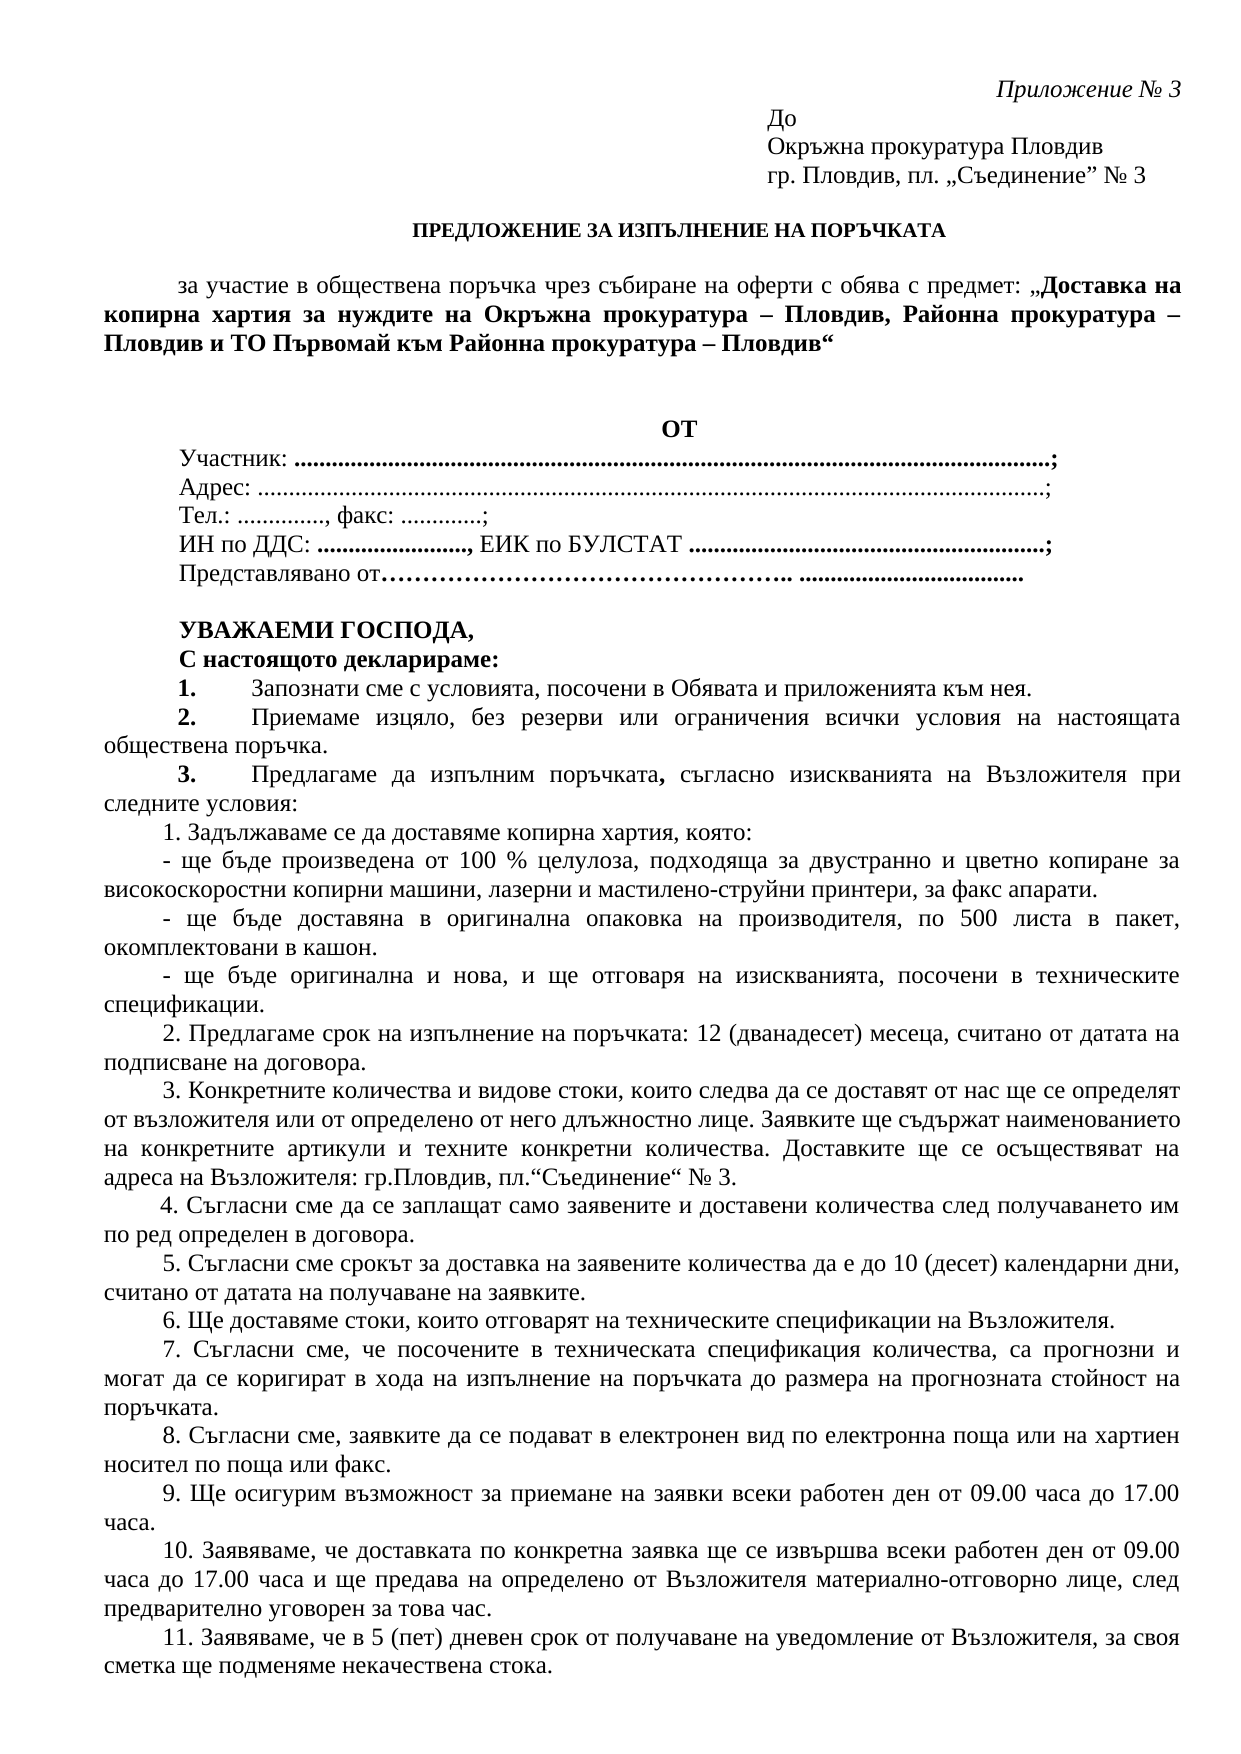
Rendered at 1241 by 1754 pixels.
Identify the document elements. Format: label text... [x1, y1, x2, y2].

text ИН по ДДС: ........................, ЕИК по БУЛСТАТ .........................................................; [103, 529, 1181, 558]
text 11. Заявяваме, че в 5 (пет) дневен срок от получаване на уведомление от Възложителя, за своя сметка ще подменяме некачествена стока. [103, 1622, 1181, 1679]
text Участник: .........................................................................................................................; [103, 443, 1181, 472]
text С настоящото декларираме: [103, 644, 1181, 673]
text 2. Предлагаме срок на изпълнение на поръчката: 12 (дванадесет) месеца, считано от датата на подписване на договора. [103, 1018, 1181, 1075]
text 5. Съгласни сме срокът за доставка на заявените количества да е до 10 (десет) календарни дни, считано от датата на получаване на заявките. [103, 1248, 1181, 1305]
text Адрес: ..............................................................................................................................; [103, 472, 1181, 500]
text Приложение № 3 [635, 74, 1181, 103]
text - ще бъде оригинална и нова, и ще отговаря на изискванията, посочени в техническите спецификации. [103, 960, 1181, 1018]
text ПРЕДЛОЖЕНИЕ ЗА ИЗПЪЛНЕНИЕ НА ПОРЪЧКАТА [103, 218, 1181, 242]
text 6. Ще доставяме стоки, които отговарят на техническите спецификации на Възложителя. [103, 1305, 1181, 1334]
list Запознати сме с условията, посочени в Обявата и приложенията към нея. [103, 673, 1181, 702]
text УВАЖАЕМИ ГОСПОДА, [103, 615, 1181, 644]
text 1. Задължаваме се да доставяме копирна хартия, която: [103, 817, 1181, 845]
text ОТ [103, 414, 1181, 443]
text гр. Пловдив, пл. „Съединение” № 3 [693, 160, 1181, 189]
text Представлявано от………………………………………….. .................................... [103, 558, 1181, 587]
text Окръжна прокуратура Пловдив [693, 131, 1181, 160]
list Предлагаме да изпълним поръчката, съгласно изискванията на Възложителя при следните условия: [103, 759, 1181, 817]
text 9. Ще осигурим възможност за приемане на заявки всеки работен ден от 09.00 часа до 17.00 часа. [103, 1478, 1181, 1535]
text за участие в обществена поръчка чрез събиране на оферти с обява с предмет: „Доставка на копирна хартия за нуждите на Окръжна прокуратура – Пловдив, Районна прокуратура – Пловдив и ТО Първомай към Районна прокуратура – Пловдив“ [103, 270, 1181, 357]
text 8. Съгласни сме, заявките да се подават в електронен вид по електронна поща или на хартиен носител по поща или факс. [103, 1420, 1181, 1478]
text 4. Съгласни сме да се заплащат само заявените и доставени количества след получаването им по ред определен в договора. [103, 1190, 1181, 1248]
text 10. Заявяваме, че доставката по конкретна заявка ще се извършва всеки работен ден от 09.00 часа до 17.00 часа и ще предава на определено от Възложителя материално-отговорно лице, след предварително уговорен за това час. [103, 1535, 1181, 1622]
text 7. Съгласни сме, че посочените в техническата спецификация количества, са прогнозни и могат да се коригират в хода на изпълнение на поръчката до размера на прогнозната стойност на поръчката. [103, 1334, 1181, 1420]
text - ще бъде произведена от 100 % целулоза, подходяща за двустранно и цветно копиране за високоскоростни копирни машини, лазерни и мастилено-струйни принтери, за факс апарати. [103, 845, 1181, 903]
text - ще бъде доставяна в оригинална опаковка на производителя, по 500 листа в пакет, окомплектовани в кашон. [103, 903, 1181, 960]
text До [693, 103, 1181, 131]
list Приемаме изцяло, без резерви или ограничения всички условия на настоящата обществена поръчка. [103, 702, 1181, 759]
text 3. Конкретните количества и видове стоки, които следва да се доставят от нас ще се определят от възложителя или от определено от него длъжностно лице. Заявките ще съдържат наименованието на конкретните артикули и техните конкретни количества. Доставките ще се осъществяват на адреса на Възложителя: гр.Пловдив, пл.“Съединение“ № 3. [103, 1075, 1181, 1190]
text Тел.: .............., факс: .............; [103, 500, 1181, 529]
